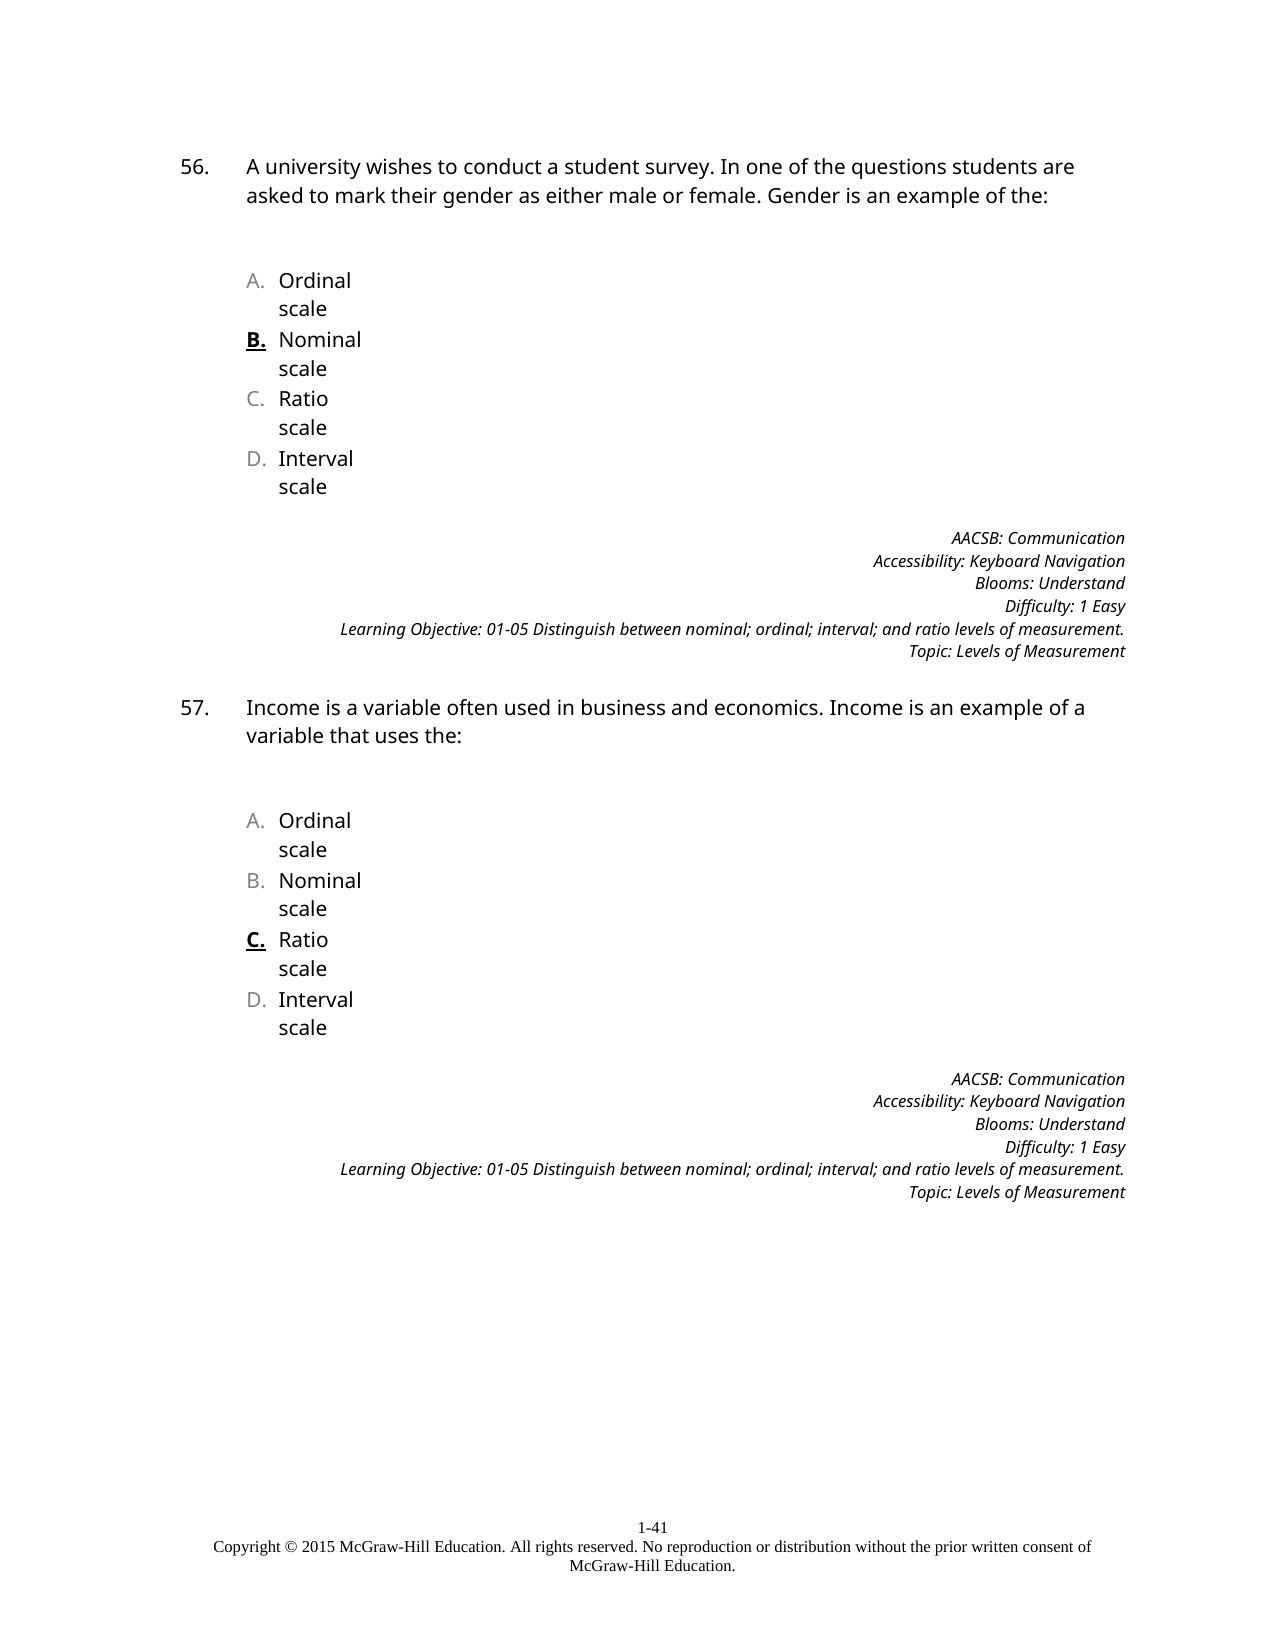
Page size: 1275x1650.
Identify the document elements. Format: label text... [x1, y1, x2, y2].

table_header AACSB: Communication Accessibility: Keyboard Navigation Blooms: Understand Difficulty: 1 Easy Learning Objective: 01-05 Distinguish between nominal; ordinal; interval; and ratio levels of measurement. Topic: Levels of Measurement [180, 1067, 1125, 1231]
table_header 57. [180, 693, 246, 1042]
table_header A university wishes to conduct a student survey. In one of the questions students are asked to mark their gender as either male or female. Gender is an example of the: [246, 153, 1125, 501]
table_header AACSB: Communication Accessibility: Keyboard Navigation Blooms: Understand Difficulty: 1 Easy Learning Objective: 01-05 Distinguish between nominal; ordinal; interval; and ratio levels of measurement. Topic: Levels of Measurement [180, 526, 1125, 691]
table_header Income is a variable often used in business and economics. Income is an example of a variable that uses the: [246, 693, 1125, 1042]
table_header 56. [180, 153, 246, 501]
